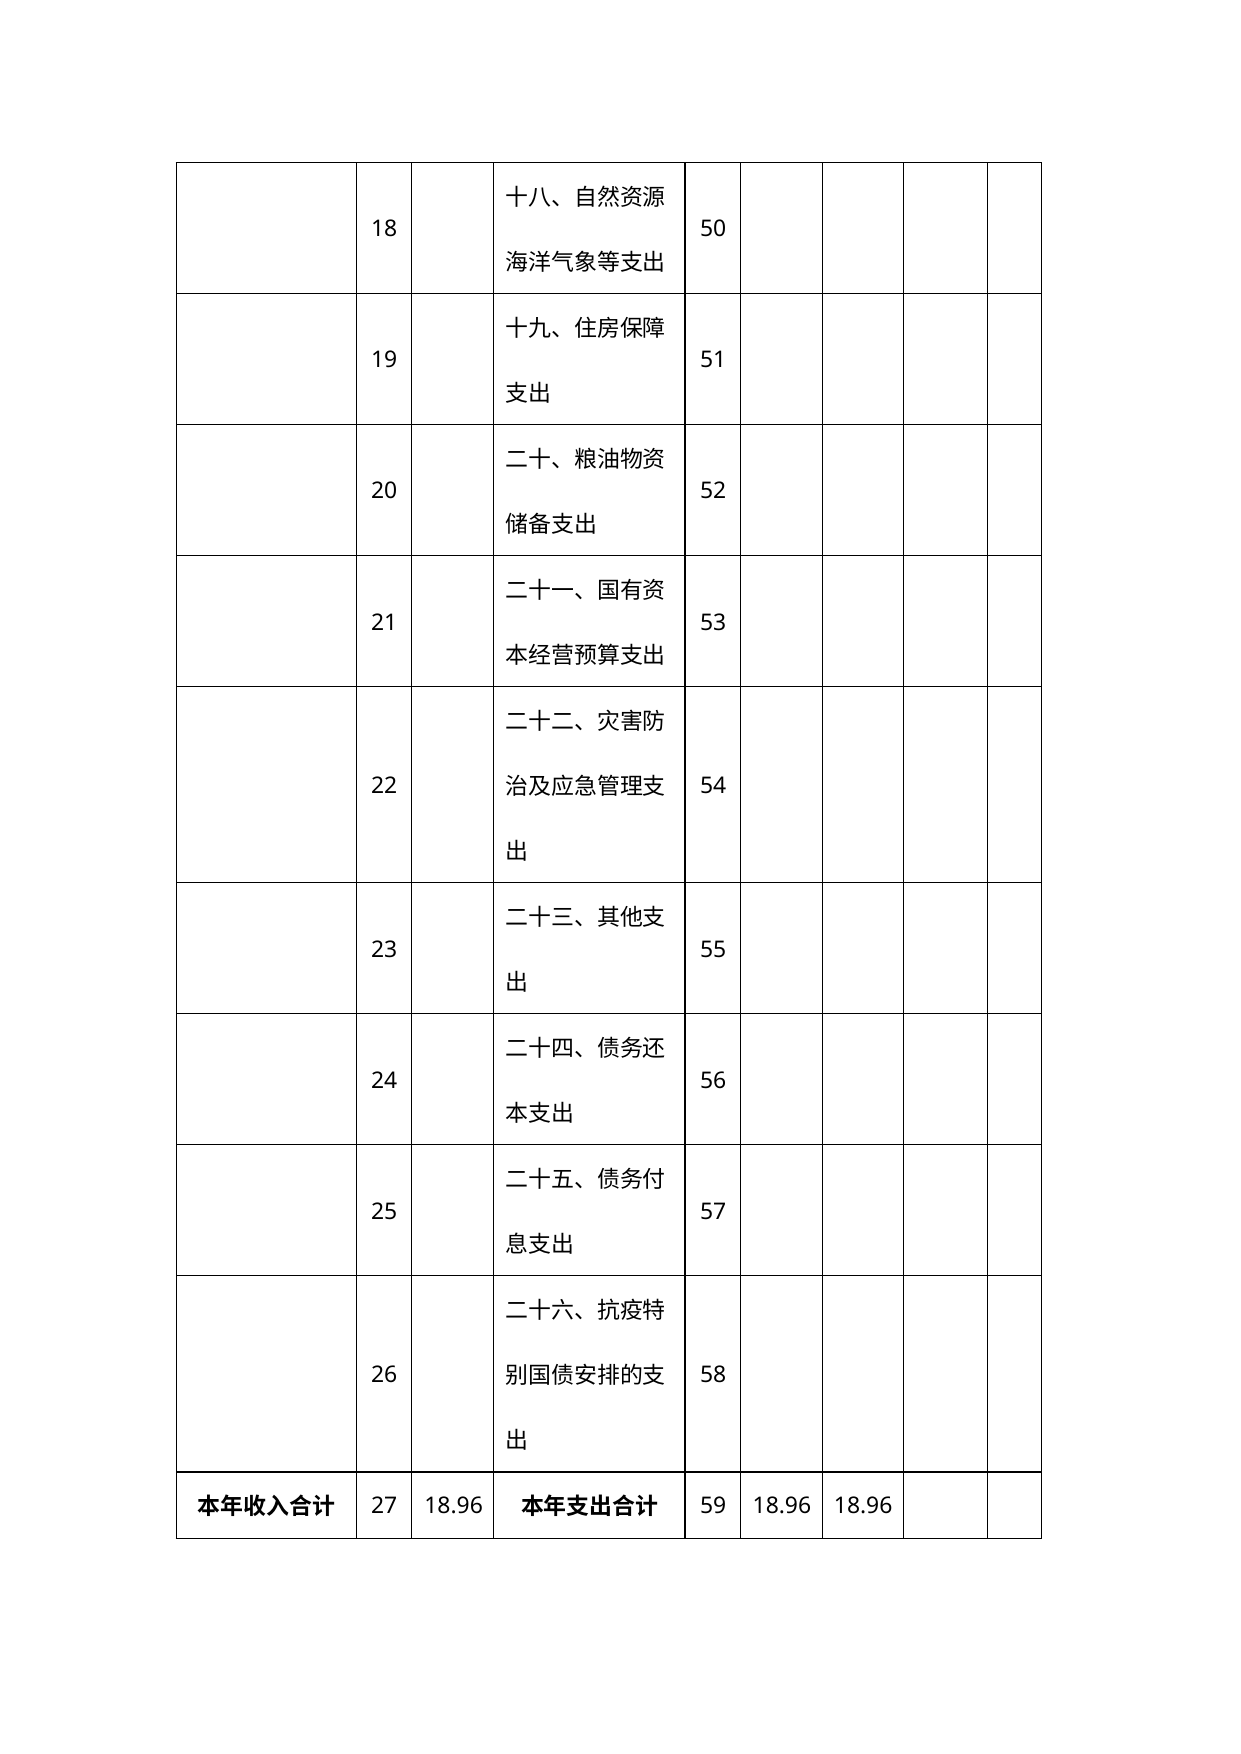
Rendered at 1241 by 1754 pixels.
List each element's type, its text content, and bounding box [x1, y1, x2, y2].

table_cell 19 [357, 294, 411, 424]
table_cell [741, 556, 822, 686]
table_cell 51 [686, 294, 740, 424]
table_cell 18.96 [741, 1473, 822, 1537]
table_cell [988, 1473, 1041, 1537]
table_cell 54 [686, 687, 740, 882]
table_cell 本年收入合计 [177, 1473, 356, 1537]
table_cell [904, 883, 987, 1013]
table_cell [177, 163, 356, 293]
table_cell [823, 883, 903, 1013]
table_cell [412, 556, 493, 686]
table_cell [412, 1145, 493, 1275]
table_cell [904, 1276, 987, 1471]
table_cell [823, 163, 903, 293]
table_cell 52 [686, 425, 740, 555]
table_cell [823, 1014, 903, 1144]
table_cell 23 [357, 883, 411, 1013]
table_cell [412, 1276, 493, 1471]
table_cell [988, 1145, 1041, 1275]
table_cell [988, 687, 1041, 882]
table_cell 53 [686, 556, 740, 686]
table_cell [412, 425, 493, 555]
table_cell [412, 163, 493, 293]
table_cell 58 [686, 1276, 740, 1471]
table_cell [741, 1145, 822, 1275]
table_cell [412, 687, 493, 882]
table_cell [177, 1145, 356, 1275]
table_cell [823, 1145, 903, 1275]
table_cell 18.96 [412, 1473, 493, 1537]
table_cell 本年支出合计 [494, 1473, 684, 1537]
table_cell [412, 1014, 493, 1144]
table_cell 18.96 [823, 1473, 903, 1537]
table_cell [823, 1276, 903, 1471]
table_cell 二十一、国有资本经营预算支出 [494, 556, 684, 686]
table_cell 55 [686, 883, 740, 1013]
table_cell [904, 1014, 987, 1144]
table_cell 26 [357, 1276, 411, 1471]
table_cell 25 [357, 1145, 411, 1275]
table_cell [177, 1014, 356, 1144]
table_cell [177, 425, 356, 555]
table_cell [741, 883, 822, 1013]
table_cell 22 [357, 687, 411, 882]
table_cell [177, 687, 356, 882]
table_cell [823, 556, 903, 686]
table_cell 57 [686, 1145, 740, 1275]
table_cell 二十三、其他支出 [494, 883, 684, 1013]
table_cell [988, 1276, 1041, 1471]
table_cell 二十六、抗疫特别国债安排的支出 [494, 1276, 684, 1471]
table_cell [904, 294, 987, 424]
table_cell 24 [357, 1014, 411, 1144]
table_cell [741, 1014, 822, 1144]
table_cell [904, 1145, 987, 1275]
table_cell [904, 425, 987, 555]
table_cell [741, 425, 822, 555]
table_cell [177, 294, 356, 424]
table_cell 50 [686, 163, 740, 293]
table_cell 56 [686, 1014, 740, 1144]
table_cell [741, 687, 822, 882]
table_cell [904, 1473, 987, 1537]
table_cell [412, 883, 493, 1013]
table_cell [988, 425, 1041, 555]
table_cell 20 [357, 425, 411, 555]
table_cell [823, 687, 903, 882]
table_cell 二十五、债务付息支出 [494, 1145, 684, 1275]
table_cell 59 [686, 1473, 740, 1537]
table_cell 二十、粮油物资储备支出 [494, 425, 684, 555]
table_cell [823, 294, 903, 424]
table_cell [412, 294, 493, 424]
table_cell 27 [357, 1473, 411, 1537]
table_cell [177, 556, 356, 686]
table_cell [988, 883, 1041, 1013]
table_cell [904, 687, 987, 882]
table_cell [741, 163, 822, 293]
table_cell 二十四、债务还本支出 [494, 1014, 684, 1144]
table_cell 21 [357, 556, 411, 686]
table_cell [904, 163, 987, 293]
table_cell [988, 294, 1041, 424]
table_cell [904, 556, 987, 686]
table_cell [741, 1276, 822, 1471]
table_cell [741, 294, 822, 424]
table_cell [988, 163, 1041, 293]
table_cell 十八、自然资源海洋气象等支出 [494, 163, 684, 293]
table_cell [177, 1276, 356, 1471]
table_cell [823, 425, 903, 555]
table_cell 二十二、灾害防治及应急管理支出 [494, 687, 684, 882]
table_cell [988, 1014, 1041, 1144]
table_cell 18 [357, 163, 411, 293]
table_cell 十九、住房保障支出 [494, 294, 684, 424]
table_cell [177, 883, 356, 1013]
table_cell [988, 556, 1041, 686]
